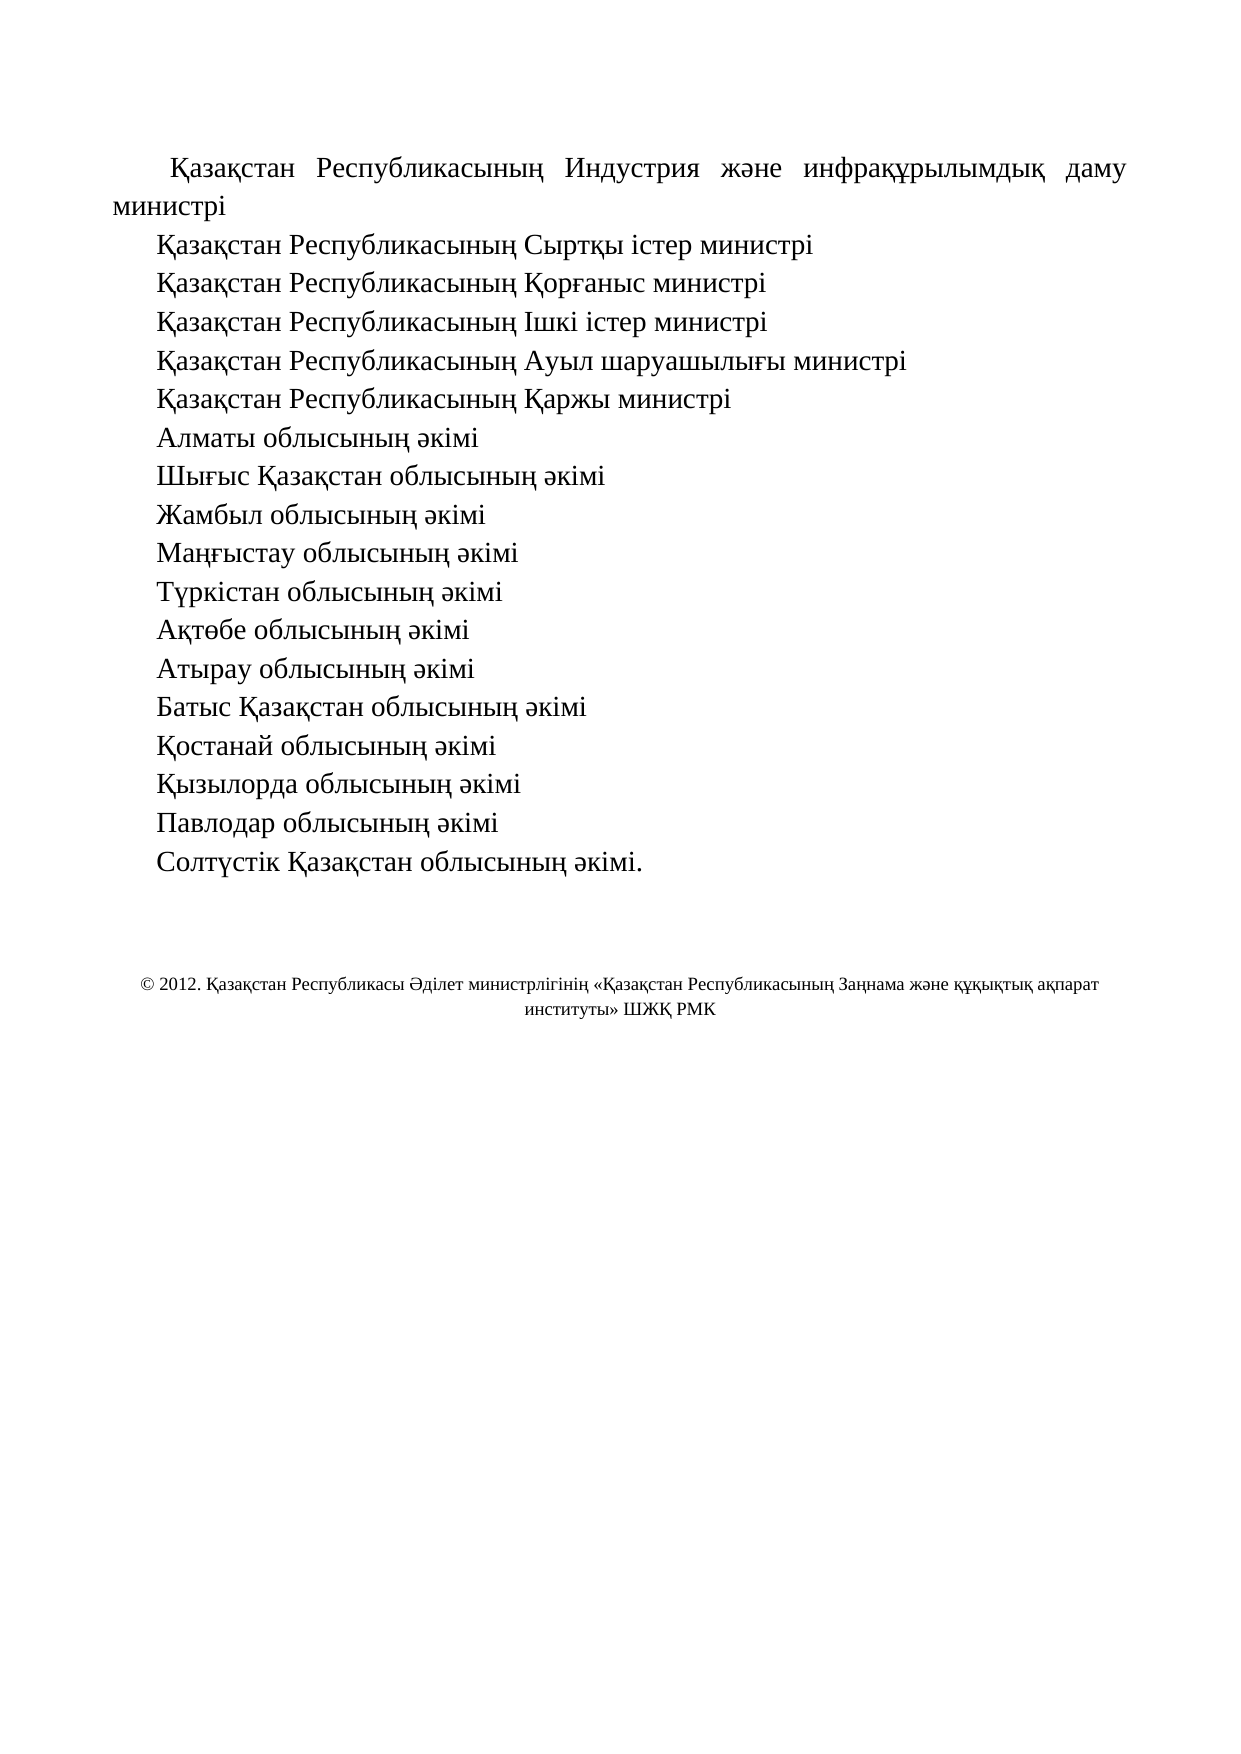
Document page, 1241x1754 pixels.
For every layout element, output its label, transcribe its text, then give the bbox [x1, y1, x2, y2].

text Қазақстан Республикасының Ішкі істер министрі [112, 304, 1128, 338]
text Павлодар облысының әкімі [112, 805, 1128, 839]
text Шығыс Қазақстан облысының әкімі [112, 458, 1128, 492]
text Қазақстан Республикасының Сыртқы істер министрі [112, 227, 1128, 261]
text Қазақстан Республикасының Ауыл шаруашылығы министрі [112, 343, 1128, 376]
text Батыс Қазақстан облысының әкімі [112, 689, 1128, 723]
text Атырау облысының әкімі [112, 651, 1128, 684]
text Қазақстан Республикасының Индустрия және инфрақұрылымдық даму министрі [112, 150, 1128, 222]
text Қызылорда облысының әкімі [112, 767, 1128, 800]
text Қостанай облысының әкімі [112, 728, 1128, 762]
text Жамбыл облысының әкімі [112, 497, 1128, 530]
text Ақтөбе облысының әкімі [112, 612, 1128, 646]
text Қазақстан Республикасының Қаржы министрі [112, 381, 1128, 415]
text Қазақстан Республикасының Қорғаныс министрі [112, 266, 1128, 299]
text Маңғыстау облысының әкімі [112, 535, 1128, 569]
text Алматы облысының әкімі [112, 420, 1128, 453]
text Түркістан облысының әкімі [112, 574, 1128, 607]
text © 2012. Қазақстан Республикасы Әділет министрлігінің «Қазақстан Республикасының Заңнама және құқықтық ақпарат институты» ШЖҚ РМК [112, 973, 1128, 1019]
text Солтүстік Қазақстан облысының әкімі. [112, 844, 1128, 877]
